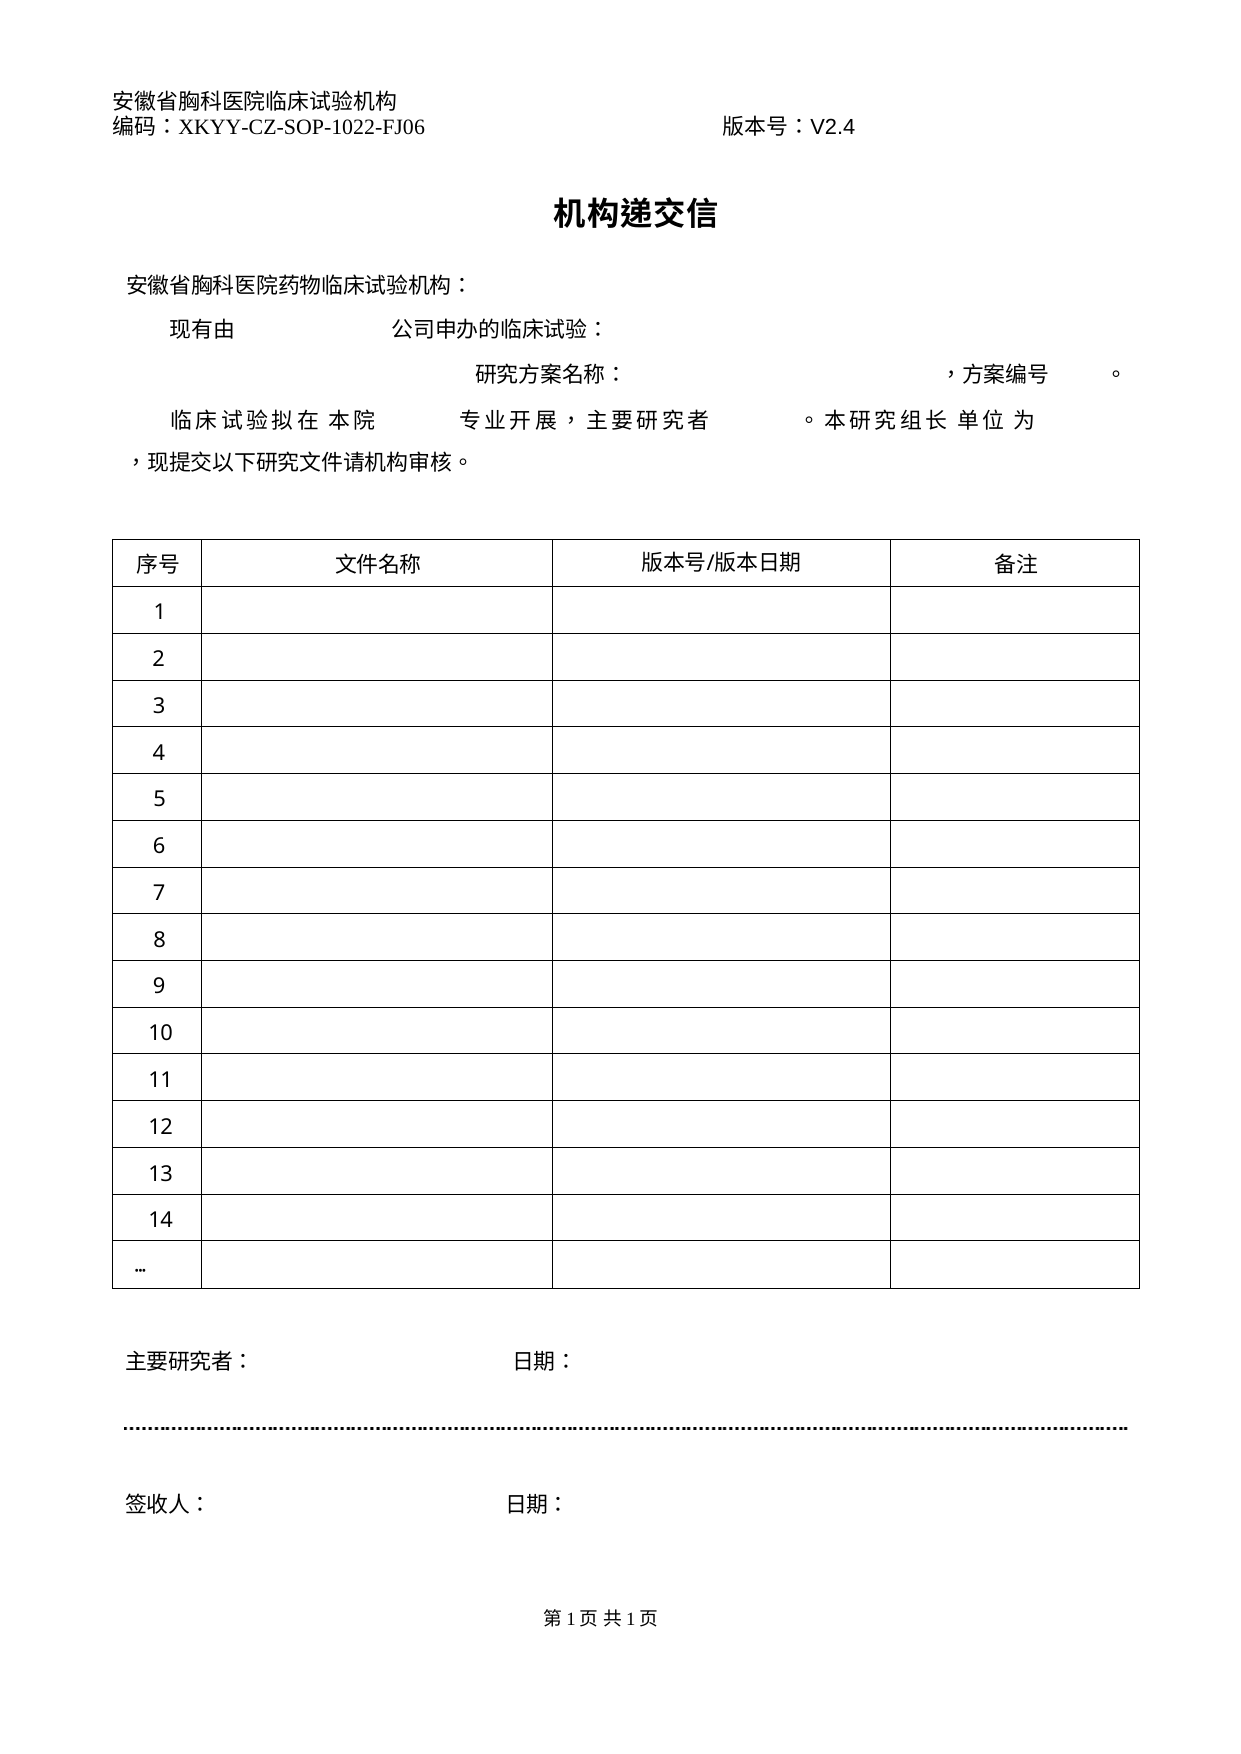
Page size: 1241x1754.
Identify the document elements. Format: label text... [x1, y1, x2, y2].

table_cell [891, 1195, 1139, 1240]
table_header 版本号/版本日期 [553, 540, 890, 586]
table_cell [891, 634, 1139, 679]
table_header 序号 [113, 540, 201, 586]
table_cell [202, 587, 552, 633]
table_cell 2 [113, 634, 201, 679]
table_cell [891, 868, 1139, 913]
table_cell [553, 727, 890, 773]
text 现有由 公司申办的临床试验： [169, 316, 1128, 343]
text 机构递交信 [554, 198, 1128, 233]
table_cell [891, 914, 1139, 960]
table_header 文件名称 [202, 540, 552, 586]
table_cell [553, 1054, 890, 1100]
table_cell [202, 1241, 552, 1288]
table_cell [553, 774, 890, 820]
table_cell [202, 868, 552, 913]
table_cell [553, 961, 890, 1007]
table_cell 8 [113, 914, 201, 960]
text 签收人： 日期： [125, 1491, 1128, 1518]
table_cell [202, 1008, 552, 1053]
table_cell 5 [113, 774, 201, 820]
table_cell [891, 727, 1139, 773]
text 临床试验拟在 本院 专业开展，主要研究者 。本研究组长 单位 为 ，现提交以下研究文件请机构审核。 [125, 405, 1115, 477]
table_cell 12 [113, 1101, 201, 1147]
table_cell [891, 1101, 1139, 1147]
table_cell [202, 1054, 552, 1100]
table_cell [202, 1195, 552, 1240]
text 安徽省胸科医院药物临床试验机构： [126, 271, 1128, 299]
table_cell [553, 634, 890, 679]
table_cell [202, 821, 552, 867]
table_cell 7 [113, 868, 201, 913]
table_cell [891, 774, 1139, 820]
table_cell [553, 868, 890, 913]
table_cell 4 [113, 727, 201, 773]
text 主要研究者： 日期： [125, 1348, 1128, 1375]
table_cell [553, 1241, 890, 1288]
table_cell [553, 1008, 890, 1053]
table_cell [891, 1241, 1139, 1288]
table_cell [553, 1195, 890, 1240]
table_cell 11 [113, 1054, 201, 1100]
table_cell [891, 821, 1139, 867]
table_cell [202, 681, 552, 726]
table_cell [553, 1148, 890, 1194]
text 研究方案名称： ，方案编号 。 [112, 359, 1127, 388]
table_cell [553, 821, 890, 867]
table_cell [891, 681, 1139, 726]
table_cell [891, 1054, 1139, 1100]
table_cell [553, 1101, 890, 1147]
table_cell 1 [113, 587, 201, 633]
table_cell [553, 587, 890, 633]
table_cell 14 [113, 1195, 201, 1240]
table_cell [891, 1148, 1139, 1194]
table_cell [202, 634, 552, 679]
table_cell 13 [113, 1148, 201, 1194]
table_cell [553, 914, 890, 960]
table_cell 9 [113, 961, 201, 1007]
table_cell [202, 727, 552, 773]
table_cell [202, 1148, 552, 1194]
table_cell 10 [113, 1008, 201, 1053]
table_cell ··· [113, 1241, 201, 1288]
table_cell [553, 681, 890, 726]
table_cell [202, 1101, 552, 1147]
table_cell [202, 914, 552, 960]
table_cell [891, 961, 1139, 1007]
table_cell [891, 587, 1139, 633]
table_cell 3 [113, 681, 201, 726]
table_cell [202, 961, 552, 1007]
table_header 备注 [891, 540, 1139, 586]
table_cell [202, 774, 552, 820]
table_cell [891, 1008, 1139, 1053]
table_cell 6 [113, 821, 201, 867]
